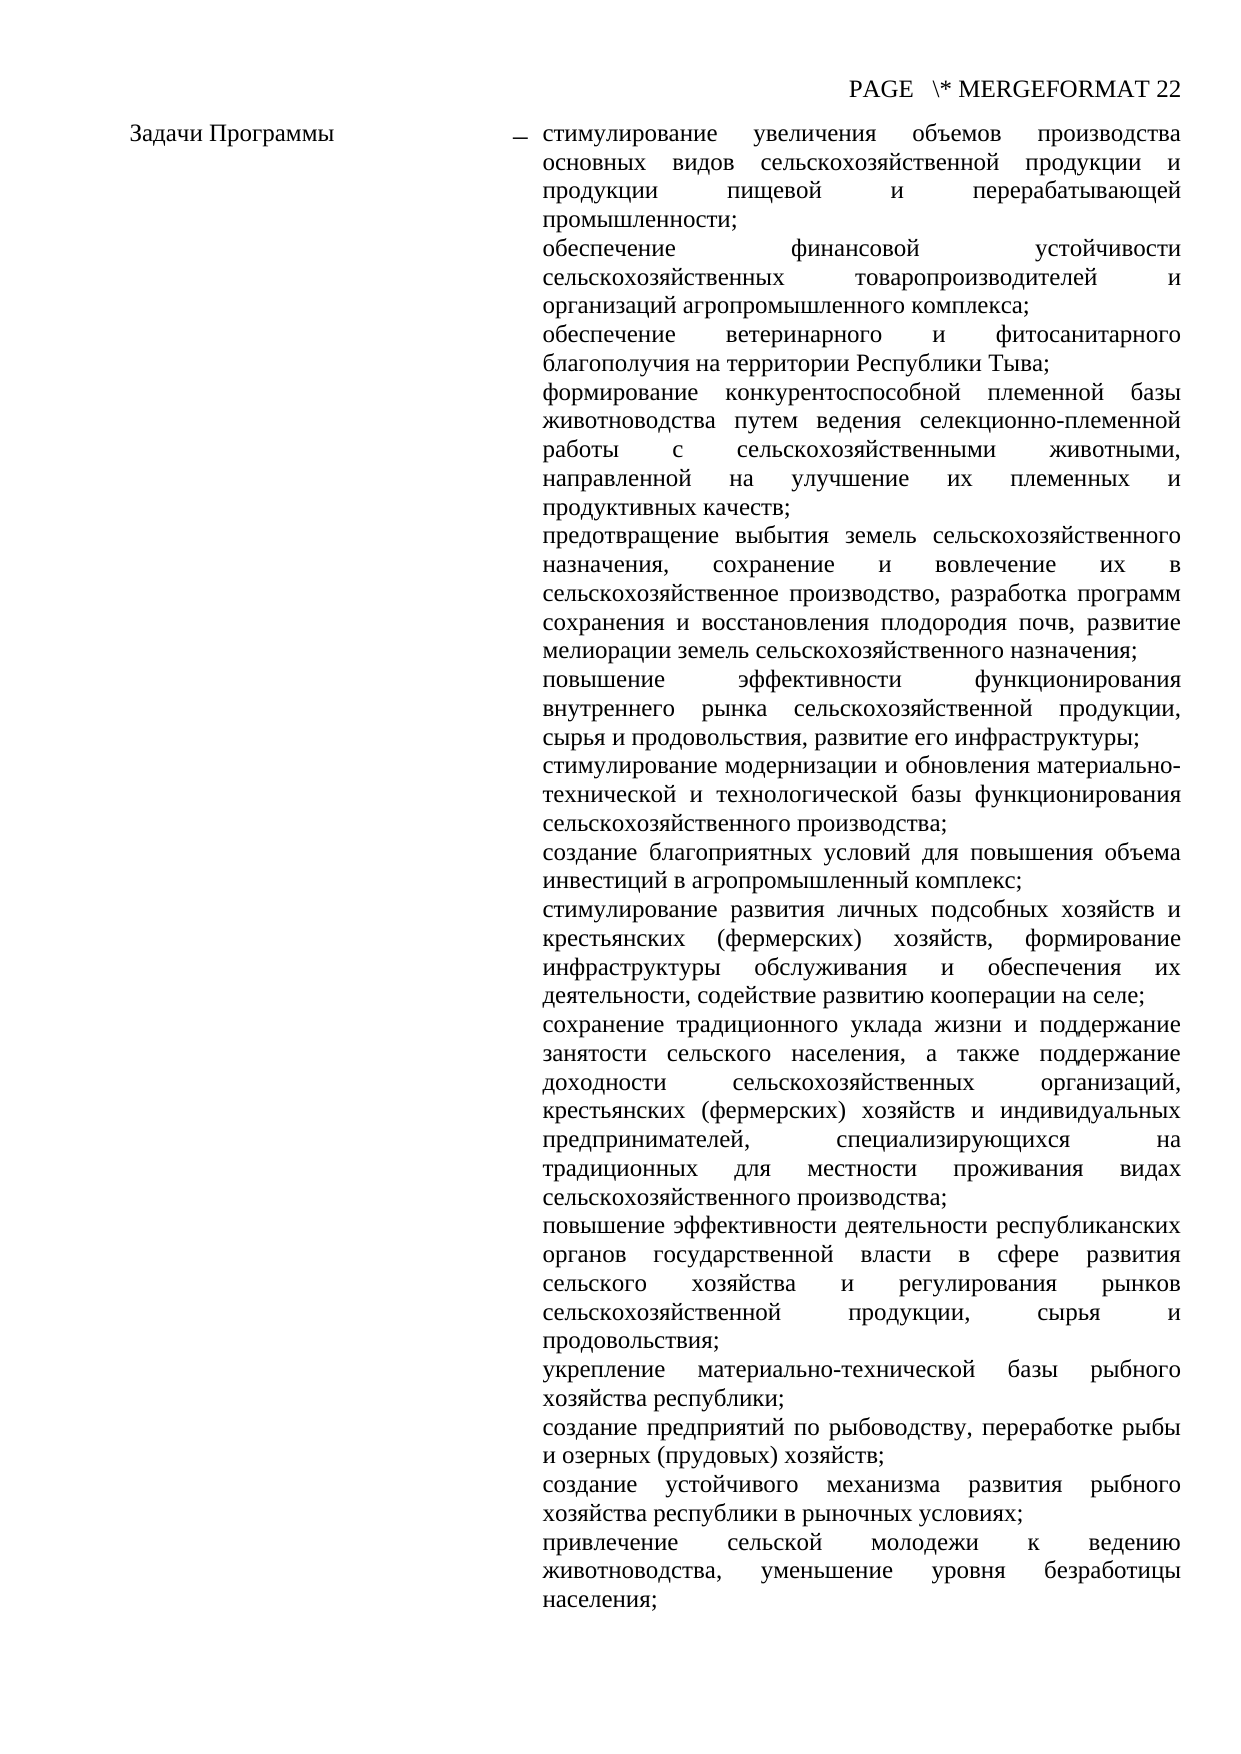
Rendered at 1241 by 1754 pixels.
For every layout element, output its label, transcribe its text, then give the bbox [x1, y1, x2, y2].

table_cell Задачи Программы [118, 118, 502, 1613]
table_cell – [502, 118, 531, 1613]
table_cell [531, 118, 1192, 1613]
